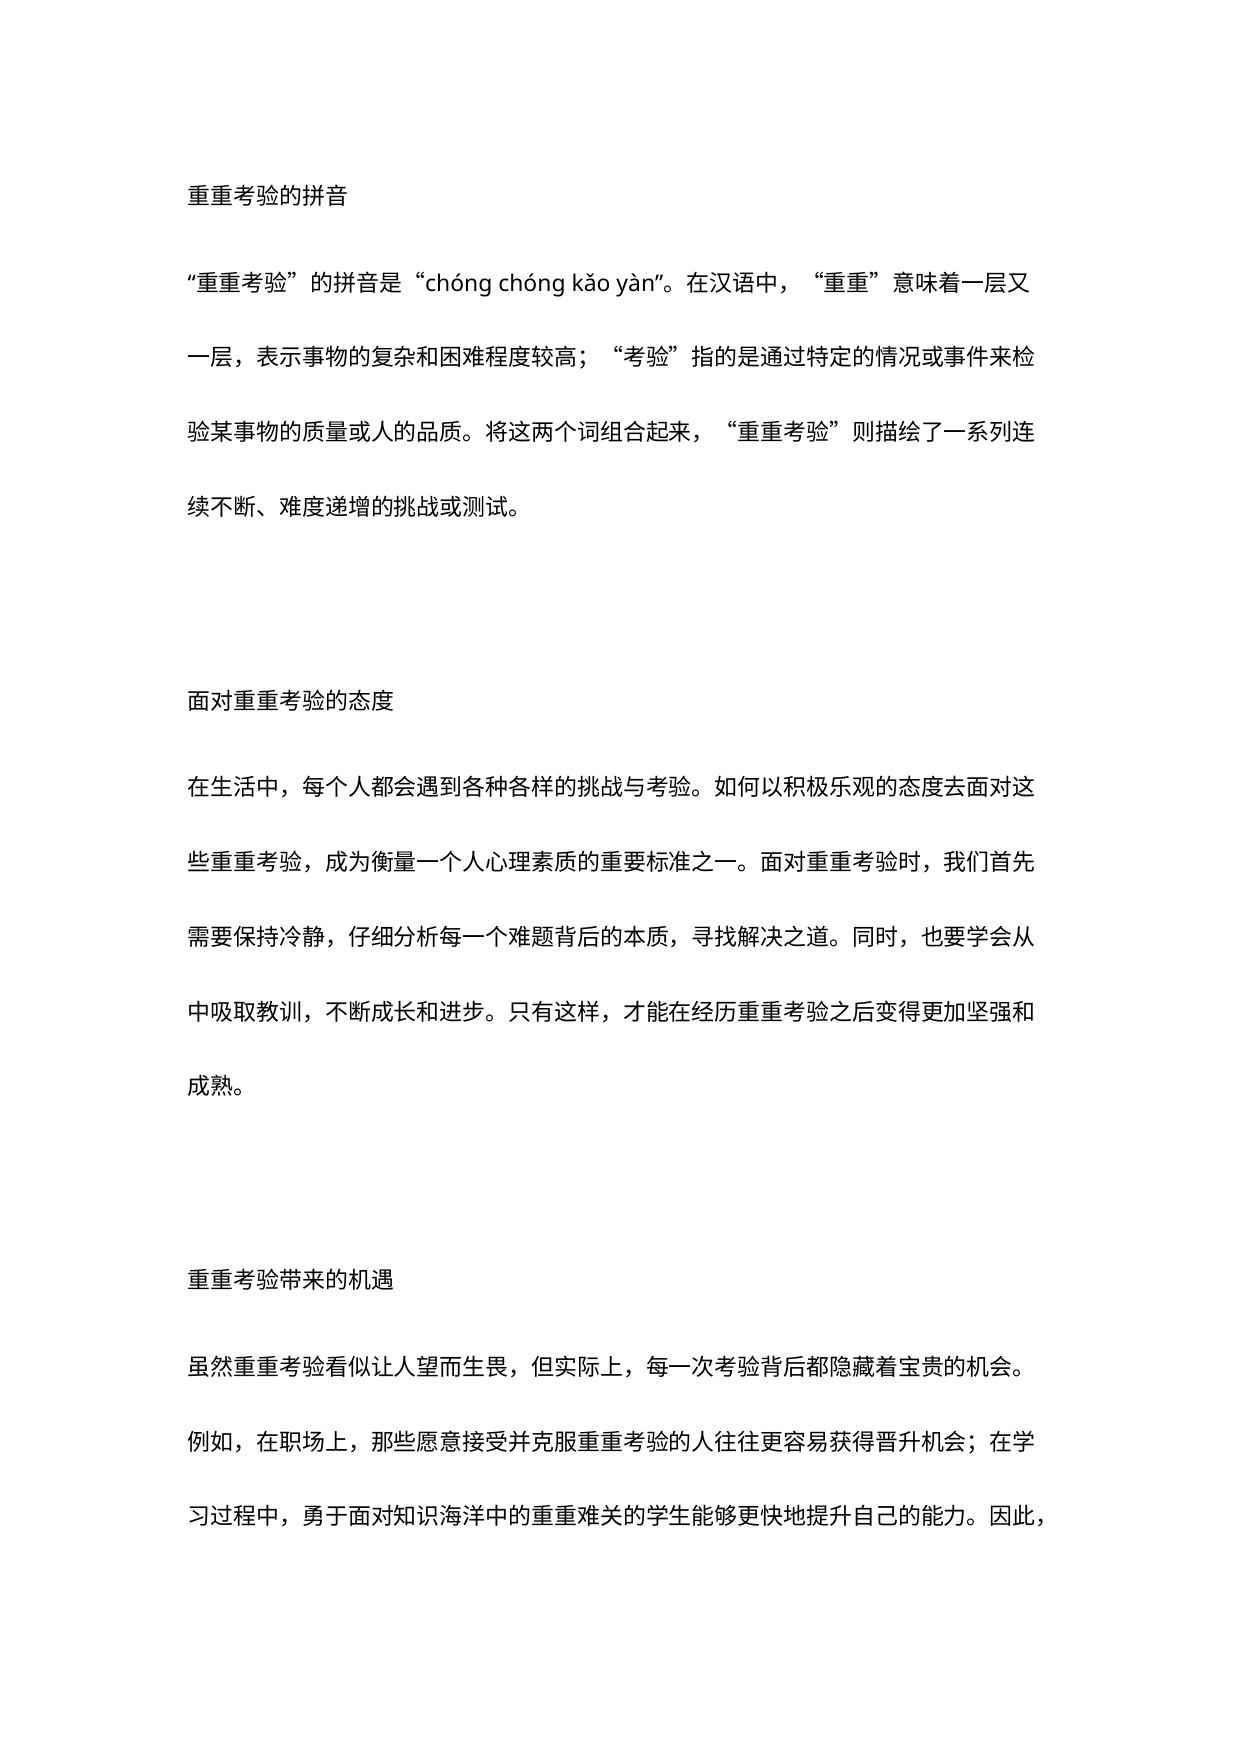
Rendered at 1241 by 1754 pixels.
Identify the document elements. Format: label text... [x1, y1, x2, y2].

text 重重考验的拼音 [187, 162, 1053, 227]
text 面对重重考验的态度 [187, 667, 1053, 732]
text 在生活中，每个人都会遇到各种各样的挑战与考验。如何以积极乐观的态度去面对这些重重考验，成为衡量一个人心理素质的重要标准之一。面对重重考验时，我们首先需要保持冷静，仔细分析每一个难题背后的本质，寻找解决之道。同时，也要学会从中吸取教训，不断成长和进步。只有这样，才能在经历重重考验之后变得更加坚强和成熟。 [187, 753, 1053, 1117]
text “重重考验”的拼音是“chóng chóng kǎo yàn”。在汉语中，“重重”意味着一层又一层，表示事物的复杂和困难程度较高；“考验”指的是通过特定的情况或事件来检验某事物的质量或人的品质。将这两个词组合起来，“重重考验”则描绘了一系列连续不断、难度递增的挑战或测试。 [187, 248, 1053, 538]
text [187, 1333, 1053, 1547]
text 重重考验带来的机遇 [187, 1246, 1053, 1311]
